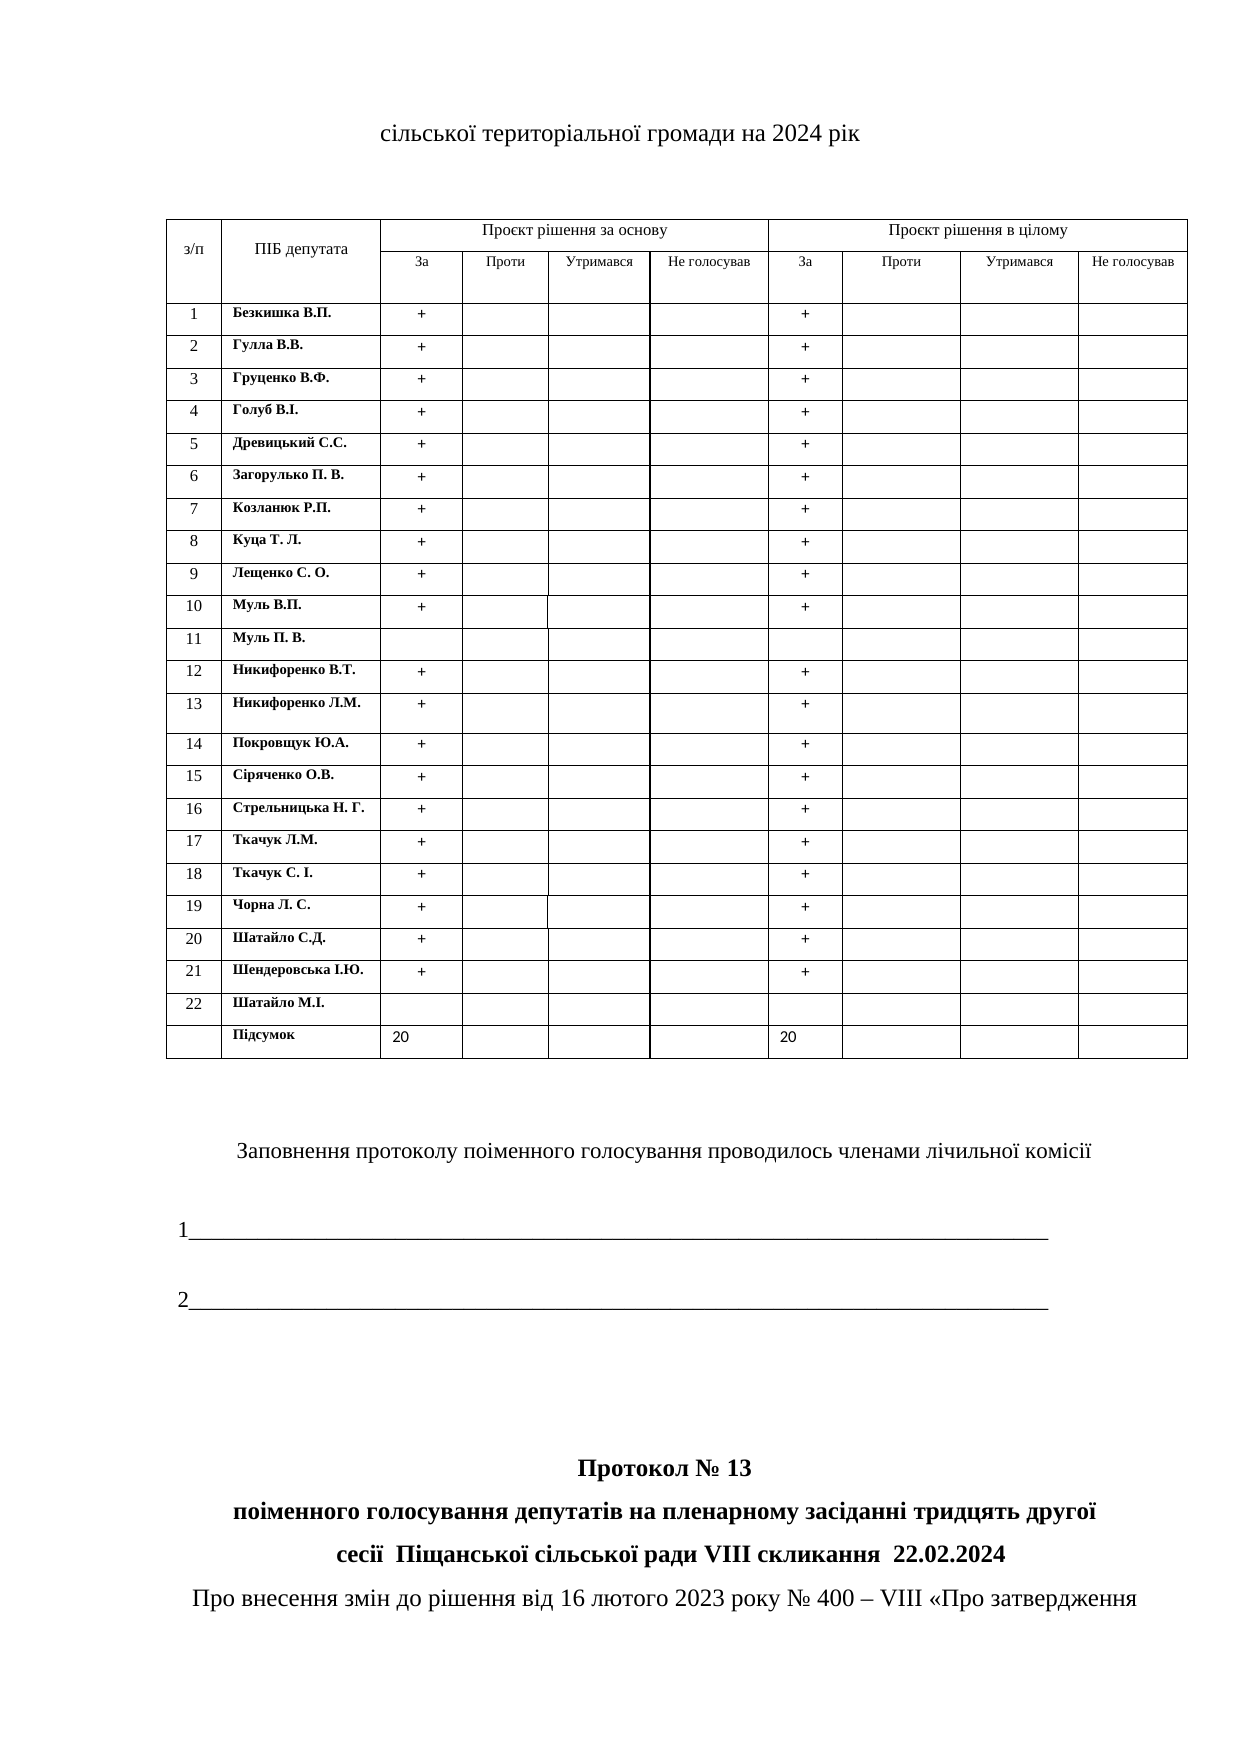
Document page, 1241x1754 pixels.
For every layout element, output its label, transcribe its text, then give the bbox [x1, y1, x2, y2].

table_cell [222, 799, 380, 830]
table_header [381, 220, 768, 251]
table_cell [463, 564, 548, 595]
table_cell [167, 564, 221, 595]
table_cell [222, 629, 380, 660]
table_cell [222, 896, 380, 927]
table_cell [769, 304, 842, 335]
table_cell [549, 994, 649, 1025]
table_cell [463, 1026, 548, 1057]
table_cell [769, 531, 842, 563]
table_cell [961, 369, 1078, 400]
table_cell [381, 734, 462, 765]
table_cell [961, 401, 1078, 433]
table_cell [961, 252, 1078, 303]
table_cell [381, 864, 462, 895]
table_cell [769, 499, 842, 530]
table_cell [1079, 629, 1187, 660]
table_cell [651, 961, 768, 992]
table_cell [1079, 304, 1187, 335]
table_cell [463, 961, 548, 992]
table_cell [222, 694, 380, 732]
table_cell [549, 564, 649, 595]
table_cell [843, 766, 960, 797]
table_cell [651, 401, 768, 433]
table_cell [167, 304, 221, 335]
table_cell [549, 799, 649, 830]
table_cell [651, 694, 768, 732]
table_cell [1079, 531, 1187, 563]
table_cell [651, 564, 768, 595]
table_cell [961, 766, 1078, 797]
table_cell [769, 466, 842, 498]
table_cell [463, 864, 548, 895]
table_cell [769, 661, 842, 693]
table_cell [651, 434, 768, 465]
text Заповнення протоколу поіменного голосування проводилось членами лічильної комісії [177, 1137, 1152, 1164]
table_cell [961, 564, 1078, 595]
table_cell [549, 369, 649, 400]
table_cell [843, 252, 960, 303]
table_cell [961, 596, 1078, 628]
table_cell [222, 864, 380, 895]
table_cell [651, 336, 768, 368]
text Про внесення змін до рішення від 16 лютого 2023 року № 400 – VІІІ «Про затвердження [177, 1583, 1152, 1611]
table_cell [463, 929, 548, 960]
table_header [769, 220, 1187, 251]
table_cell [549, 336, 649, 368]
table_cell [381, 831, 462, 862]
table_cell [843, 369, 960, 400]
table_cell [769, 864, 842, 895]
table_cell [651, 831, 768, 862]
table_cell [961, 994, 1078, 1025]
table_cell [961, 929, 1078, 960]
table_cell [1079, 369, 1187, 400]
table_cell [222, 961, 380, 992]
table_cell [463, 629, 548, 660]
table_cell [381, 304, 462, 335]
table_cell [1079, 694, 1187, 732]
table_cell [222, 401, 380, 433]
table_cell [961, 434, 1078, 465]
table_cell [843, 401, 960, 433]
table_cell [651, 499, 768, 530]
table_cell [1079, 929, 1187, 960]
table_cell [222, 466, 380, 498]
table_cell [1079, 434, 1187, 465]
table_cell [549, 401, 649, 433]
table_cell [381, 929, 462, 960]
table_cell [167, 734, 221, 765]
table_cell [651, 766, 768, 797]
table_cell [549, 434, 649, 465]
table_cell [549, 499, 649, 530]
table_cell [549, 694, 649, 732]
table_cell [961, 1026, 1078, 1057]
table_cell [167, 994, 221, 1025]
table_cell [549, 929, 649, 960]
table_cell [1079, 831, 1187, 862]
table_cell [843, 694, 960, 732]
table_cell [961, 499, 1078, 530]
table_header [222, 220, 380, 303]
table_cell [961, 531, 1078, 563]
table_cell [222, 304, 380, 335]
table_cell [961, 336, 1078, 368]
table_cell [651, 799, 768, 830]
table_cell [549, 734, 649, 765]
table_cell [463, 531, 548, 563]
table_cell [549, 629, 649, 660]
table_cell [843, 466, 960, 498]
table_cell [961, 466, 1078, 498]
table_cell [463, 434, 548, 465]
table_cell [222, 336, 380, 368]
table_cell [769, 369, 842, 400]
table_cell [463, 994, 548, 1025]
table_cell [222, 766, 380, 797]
text 2___________________________________________________________________________ [177, 1286, 1152, 1312]
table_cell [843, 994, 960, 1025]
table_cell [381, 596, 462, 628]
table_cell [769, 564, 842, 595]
text сесії Піщанської сільської ради VIIІ скликання 22.02.2024 [177, 1539, 1152, 1568]
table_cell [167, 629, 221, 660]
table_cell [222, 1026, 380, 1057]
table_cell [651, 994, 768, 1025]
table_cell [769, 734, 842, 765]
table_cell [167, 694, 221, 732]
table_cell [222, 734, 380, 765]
text поіменного голосування депутатів на пленарному засіданні тридцять другої [177, 1496, 1152, 1525]
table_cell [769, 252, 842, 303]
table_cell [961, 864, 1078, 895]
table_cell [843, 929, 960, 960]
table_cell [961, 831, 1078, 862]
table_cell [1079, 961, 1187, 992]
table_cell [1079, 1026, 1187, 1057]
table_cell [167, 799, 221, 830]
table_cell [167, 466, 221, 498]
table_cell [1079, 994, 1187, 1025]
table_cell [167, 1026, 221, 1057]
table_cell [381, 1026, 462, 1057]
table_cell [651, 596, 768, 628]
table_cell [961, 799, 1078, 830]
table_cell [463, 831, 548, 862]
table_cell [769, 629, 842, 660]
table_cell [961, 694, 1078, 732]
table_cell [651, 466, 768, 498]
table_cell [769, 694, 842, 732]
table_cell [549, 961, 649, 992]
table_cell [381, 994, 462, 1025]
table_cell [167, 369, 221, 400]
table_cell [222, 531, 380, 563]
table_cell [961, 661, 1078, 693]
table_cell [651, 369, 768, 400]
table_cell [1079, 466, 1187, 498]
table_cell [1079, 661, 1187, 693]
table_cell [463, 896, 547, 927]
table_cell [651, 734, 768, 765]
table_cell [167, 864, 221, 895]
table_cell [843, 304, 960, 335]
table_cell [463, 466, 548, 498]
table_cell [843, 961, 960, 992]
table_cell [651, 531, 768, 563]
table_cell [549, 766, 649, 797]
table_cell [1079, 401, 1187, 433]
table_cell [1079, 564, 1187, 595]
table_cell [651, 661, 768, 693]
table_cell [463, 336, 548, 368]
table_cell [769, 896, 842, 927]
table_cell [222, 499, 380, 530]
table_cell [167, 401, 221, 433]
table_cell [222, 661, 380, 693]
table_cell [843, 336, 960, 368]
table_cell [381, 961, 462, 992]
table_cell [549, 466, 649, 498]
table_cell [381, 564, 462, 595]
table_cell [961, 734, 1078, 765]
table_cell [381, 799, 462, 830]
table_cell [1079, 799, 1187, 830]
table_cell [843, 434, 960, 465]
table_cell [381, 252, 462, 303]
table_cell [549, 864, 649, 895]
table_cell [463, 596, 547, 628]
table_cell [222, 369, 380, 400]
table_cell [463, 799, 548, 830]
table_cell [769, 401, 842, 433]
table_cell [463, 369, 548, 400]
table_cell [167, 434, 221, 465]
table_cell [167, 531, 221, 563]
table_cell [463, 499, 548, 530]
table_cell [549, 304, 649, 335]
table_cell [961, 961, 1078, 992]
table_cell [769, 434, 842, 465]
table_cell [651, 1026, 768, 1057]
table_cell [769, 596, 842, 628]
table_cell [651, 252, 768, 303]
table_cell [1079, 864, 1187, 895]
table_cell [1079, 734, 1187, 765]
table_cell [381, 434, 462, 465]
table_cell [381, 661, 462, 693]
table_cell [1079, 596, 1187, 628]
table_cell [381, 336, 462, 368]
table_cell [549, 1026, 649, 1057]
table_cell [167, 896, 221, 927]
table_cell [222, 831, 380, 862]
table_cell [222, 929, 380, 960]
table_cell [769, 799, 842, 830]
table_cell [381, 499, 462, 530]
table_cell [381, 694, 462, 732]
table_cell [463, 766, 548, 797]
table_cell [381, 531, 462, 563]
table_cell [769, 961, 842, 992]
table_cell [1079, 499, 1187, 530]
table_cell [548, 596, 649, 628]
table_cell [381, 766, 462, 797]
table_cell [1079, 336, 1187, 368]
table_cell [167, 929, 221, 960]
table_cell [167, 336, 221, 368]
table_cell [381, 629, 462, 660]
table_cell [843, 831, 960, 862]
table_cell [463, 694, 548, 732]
text 1___________________________________________________________________________ [177, 1216, 1152, 1243]
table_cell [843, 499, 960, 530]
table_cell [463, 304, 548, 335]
text сільської територіальної громади на 2024 рік [133, 118, 1107, 147]
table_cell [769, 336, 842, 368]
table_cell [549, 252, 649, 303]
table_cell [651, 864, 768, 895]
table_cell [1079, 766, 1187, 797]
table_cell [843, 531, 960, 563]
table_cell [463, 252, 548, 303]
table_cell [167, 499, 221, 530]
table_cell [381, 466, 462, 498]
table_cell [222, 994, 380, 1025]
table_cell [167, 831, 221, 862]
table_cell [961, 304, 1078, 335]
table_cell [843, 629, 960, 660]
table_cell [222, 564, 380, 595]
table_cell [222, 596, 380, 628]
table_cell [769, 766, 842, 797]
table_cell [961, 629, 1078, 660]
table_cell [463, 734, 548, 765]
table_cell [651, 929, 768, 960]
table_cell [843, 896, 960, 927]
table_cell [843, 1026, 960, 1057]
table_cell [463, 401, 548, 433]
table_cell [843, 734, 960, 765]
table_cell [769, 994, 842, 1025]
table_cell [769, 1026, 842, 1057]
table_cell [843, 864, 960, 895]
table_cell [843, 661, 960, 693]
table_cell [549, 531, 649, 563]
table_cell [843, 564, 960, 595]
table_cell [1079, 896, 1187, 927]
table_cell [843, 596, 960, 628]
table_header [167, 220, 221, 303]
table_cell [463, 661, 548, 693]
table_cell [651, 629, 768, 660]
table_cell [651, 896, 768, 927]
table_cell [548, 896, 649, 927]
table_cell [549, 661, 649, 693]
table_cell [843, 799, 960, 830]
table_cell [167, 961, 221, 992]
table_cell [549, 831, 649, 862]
text Протокол № 13 [177, 1453, 1152, 1482]
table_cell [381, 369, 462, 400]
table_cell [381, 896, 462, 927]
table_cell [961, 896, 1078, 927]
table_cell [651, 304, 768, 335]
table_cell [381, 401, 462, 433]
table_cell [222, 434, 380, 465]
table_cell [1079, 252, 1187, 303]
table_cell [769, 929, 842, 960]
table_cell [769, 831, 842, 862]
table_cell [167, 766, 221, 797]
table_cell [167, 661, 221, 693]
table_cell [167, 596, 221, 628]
